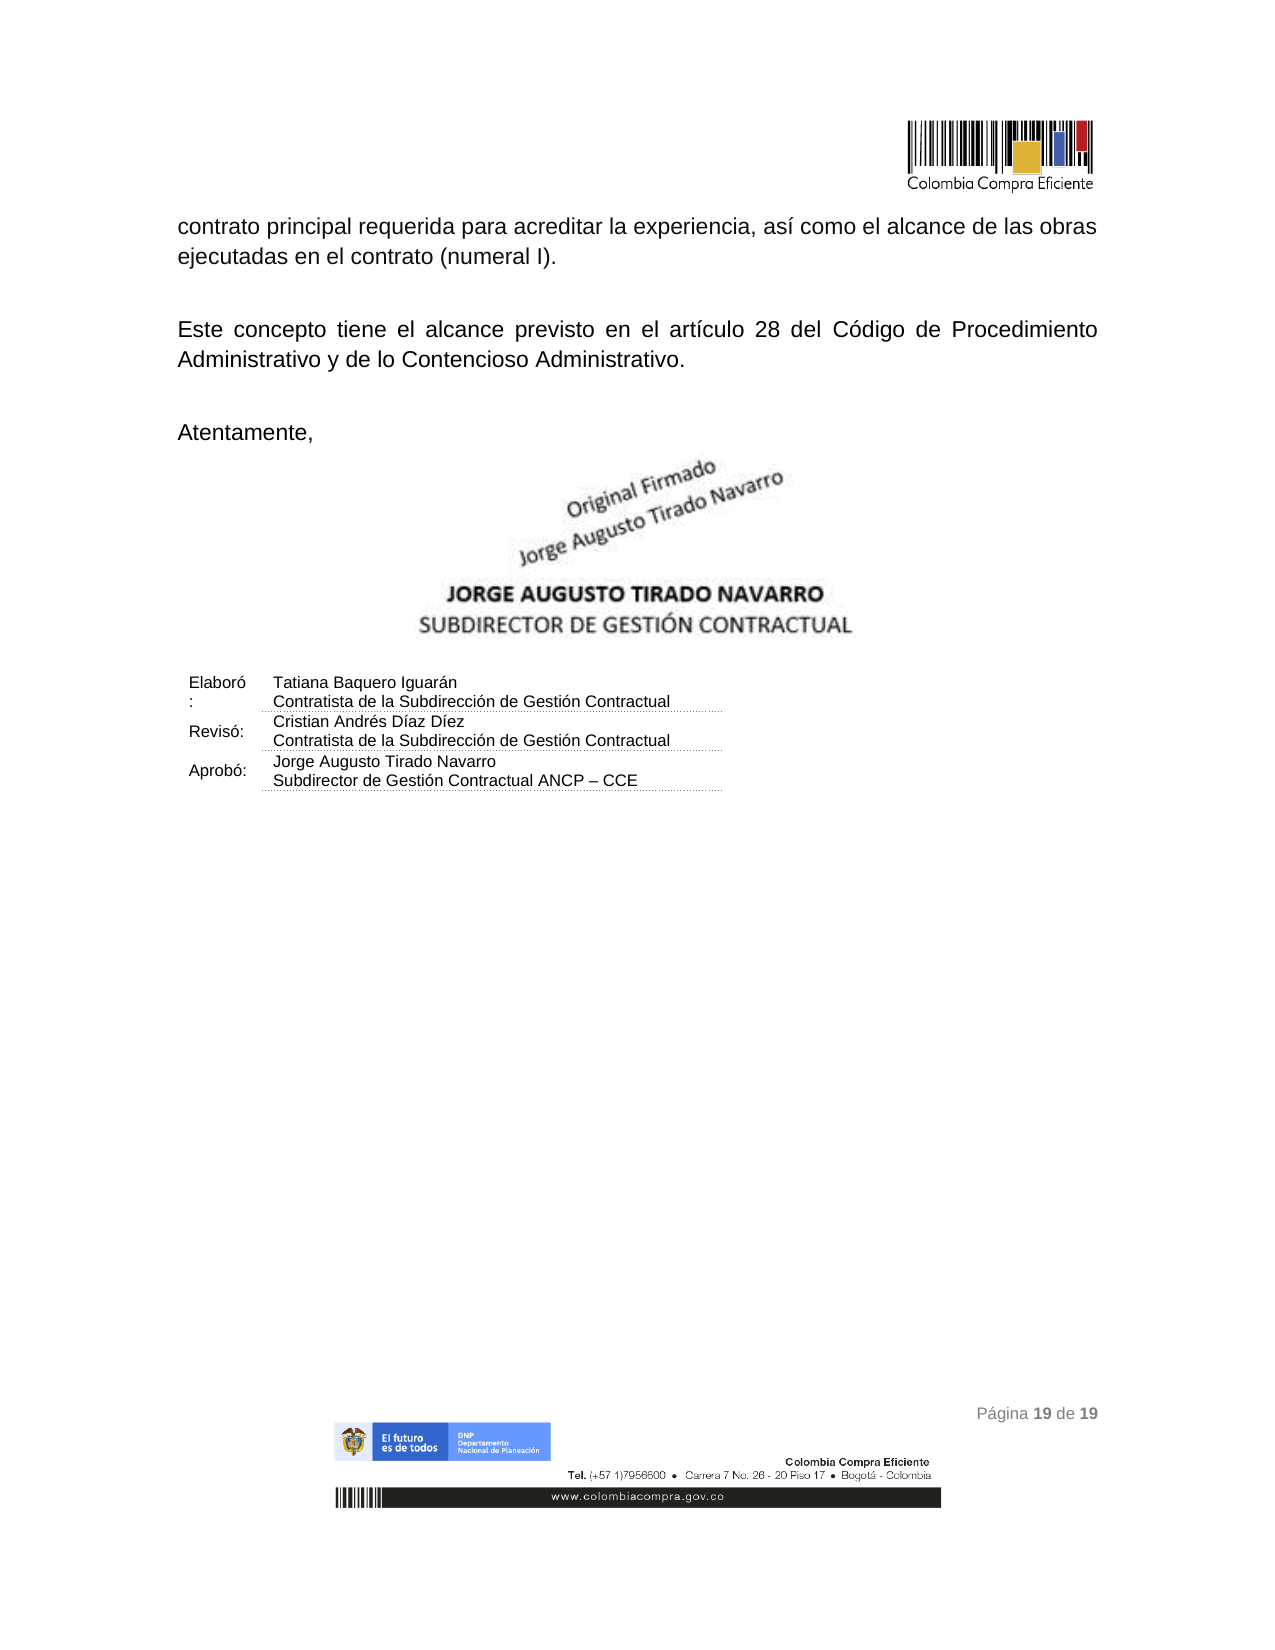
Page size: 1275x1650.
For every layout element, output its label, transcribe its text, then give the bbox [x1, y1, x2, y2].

table_cell Jorge Augusto Tirado Navarro Subdirector de Gestión Contractual ANCP – CCE [262, 750, 721, 790]
table_cell Aprobó: [177, 750, 262, 790]
table_header Tatiana Baquero Iguarán Contratista de la Subdirección de Gestión Contractual [262, 673, 721, 711]
picture [899, 114, 1099, 196]
table_cell Revisó: [177, 711, 262, 750]
text Atentamente, [177, 419, 1098, 445]
picture [334, 1422, 942, 1508]
table_header Elaboró: [177, 673, 262, 711]
text Este concepto tiene el alcance previsto en el artículo 28 del Código de Procedimiento Administrativo y de lo Contencioso Administrativo. [177, 316, 1098, 372]
table_cell Cristian Andrés Díaz Díez Contratista de la Subdirección de Gestión Contractual [262, 711, 721, 750]
picture [414, 449, 861, 639]
